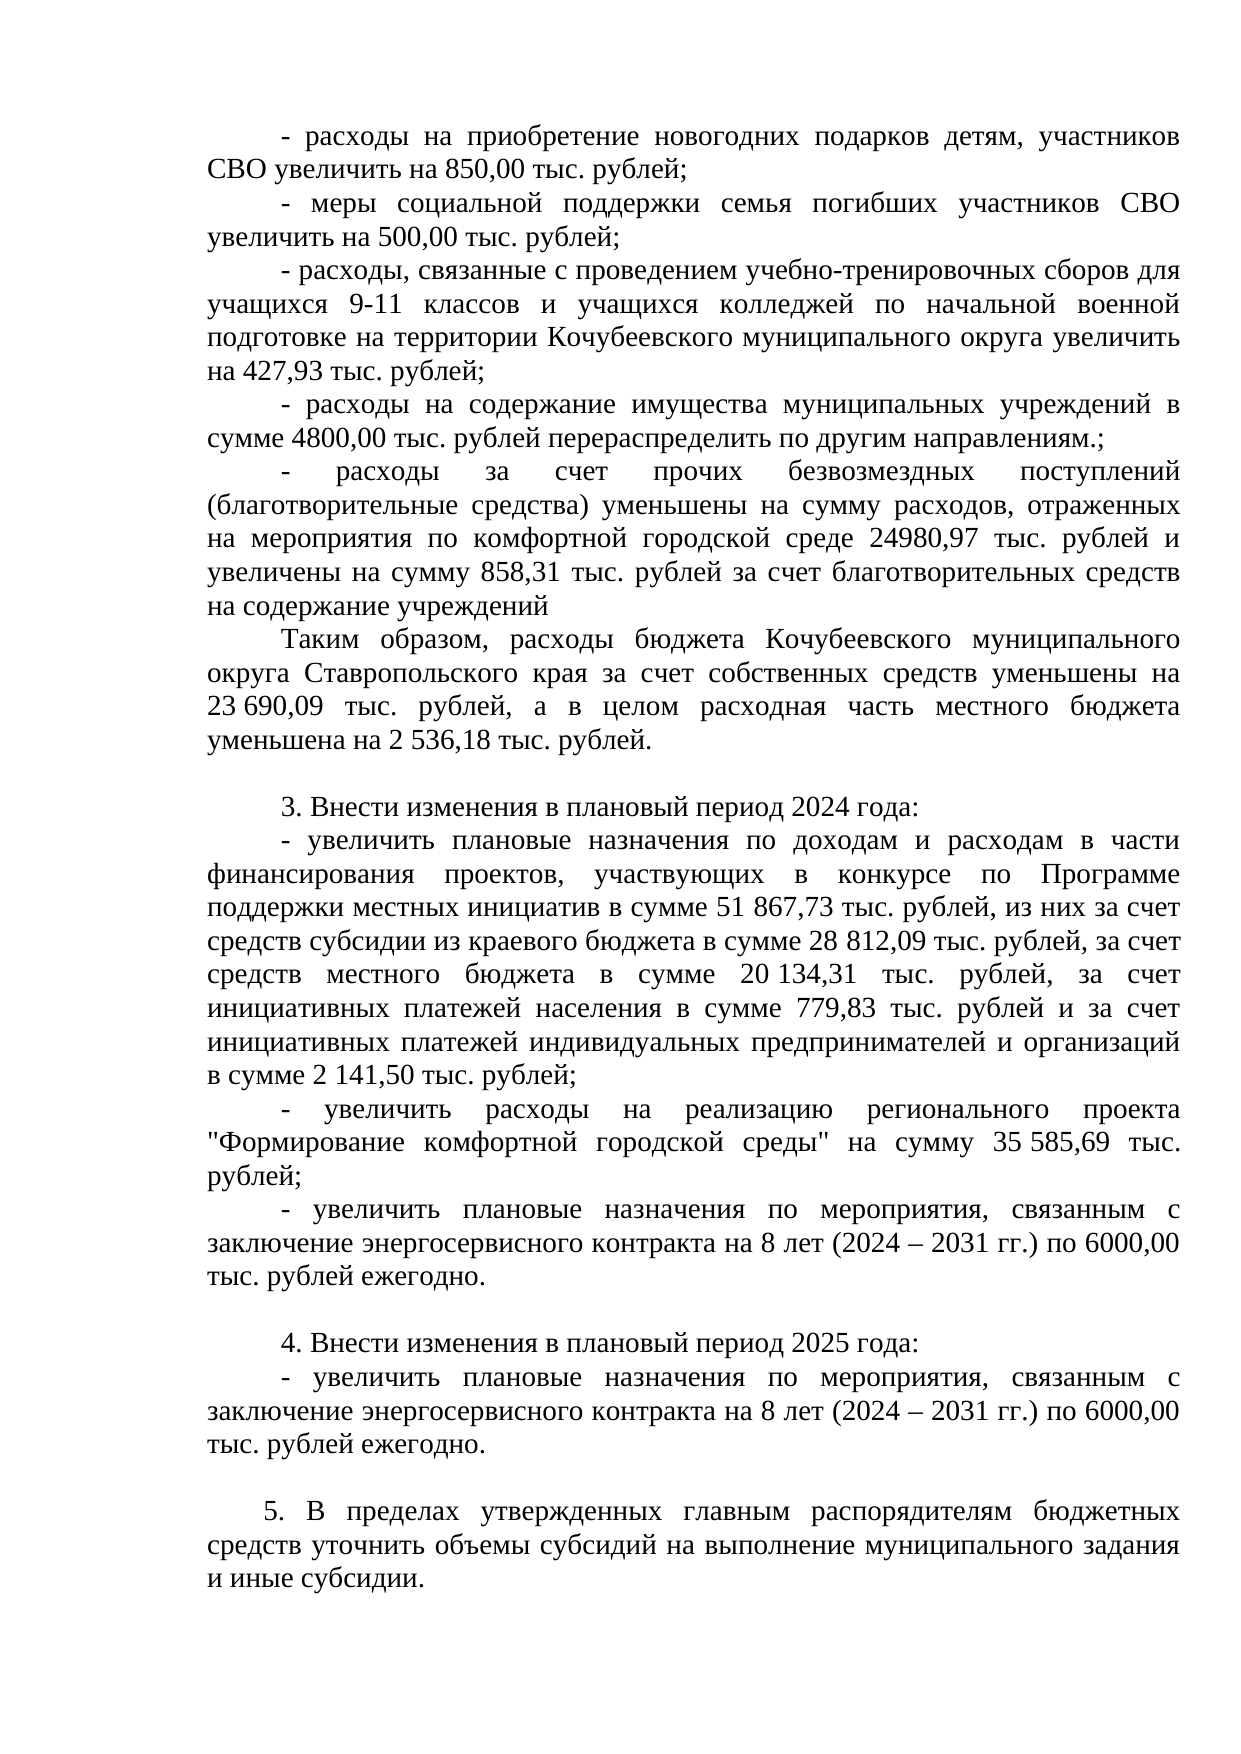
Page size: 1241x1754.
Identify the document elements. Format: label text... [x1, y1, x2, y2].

list - увеличить плановые назначения по мероприятия, связанным с заключение энергосервисного контракта на 8 лет (2024 – 2031 гг.) по 6000,00 тыс. рублей ежегодно. [207, 1191, 1181, 1292]
text - расходы за счет прочих безвозмездных поступлений (благотворительные средства) уменьшены на сумму расходов, отраженных на мероприятия по комфортной городской среде 24980,97 тыс. рублей и увеличены на сумму 858,31 тыс. рублей за счет благотворительных средств на содержание учреждений [207, 453, 1181, 621]
list - увеличить плановые назначения по доходам и расходам в части финансирования проектов, участвующих в конкурсе по Программе поддержки местных инициатив в сумме 51 867,73 тыс. рублей, из них за счет средств субсидии из краевого бюджета в сумме 28 812,09 тыс. рублей, за счет средств местного бюджета в сумме 20 134,31 тыс. рублей, за счет инициативных платежей населения в сумме 779,83 тыс. рублей и за счет инициативных платежей индивидуальных предпринимателей и организаций в сумме 2 141,50 тыс. рублей; [207, 822, 1181, 1091]
text - расходы, связанные с проведением учебно-тренировочных сборов для учащихся 9-11 классов и учащихся колледжей по начальной военной подготовке на территории Кочубеевского муниципального округа увеличить на 427,93 тыс. рублей; [207, 252, 1181, 386]
list Таким образом, расходы бюджета Кочубеевского муниципального округа Ставропольского края за счет собственных средств уменьшены на 23 690,09 тыс. рублей, а в целом расходная часть местного бюджета уменьшена на 2 536,18 тыс. рублей. [207, 621, 1181, 755]
list - увеличить плановые назначения по мероприятия, связанным с заключение энергосервисного контракта на 8 лет (2024 – 2031 гг.) по 6000,00 тыс. рублей ежегодно. [207, 1359, 1181, 1460]
list 4. Внести изменения в плановый период 2025 года: [207, 1326, 1181, 1359]
text - расходы на приобретение новогодних подарков детям, участников СВО увеличить на 850,00 тыс. рублей; [207, 118, 1181, 185]
text 5. В пределах утвержденных главным распорядителям бюджетных средств уточнить объемы субсидий на выполнение муниципального задания и иные субсидии. [207, 1493, 1181, 1594]
text - меры социальной поддержки семья погибших участников СВО увеличить на 500,00 тыс. рублей; [207, 185, 1181, 252]
list - увеличить расходы на реализацию регионального проекта "Формирование комфортной городской среды" на сумму 35 585,69 тыс. рублей; [207, 1091, 1181, 1191]
text - расходы на содержание имущества муниципальных учреждений в сумме 4800,00 тыс. рублей перераспределить по другим направлениям.; [207, 386, 1181, 453]
list 3. Внести изменения в плановый период 2024 года: [207, 789, 1181, 822]
